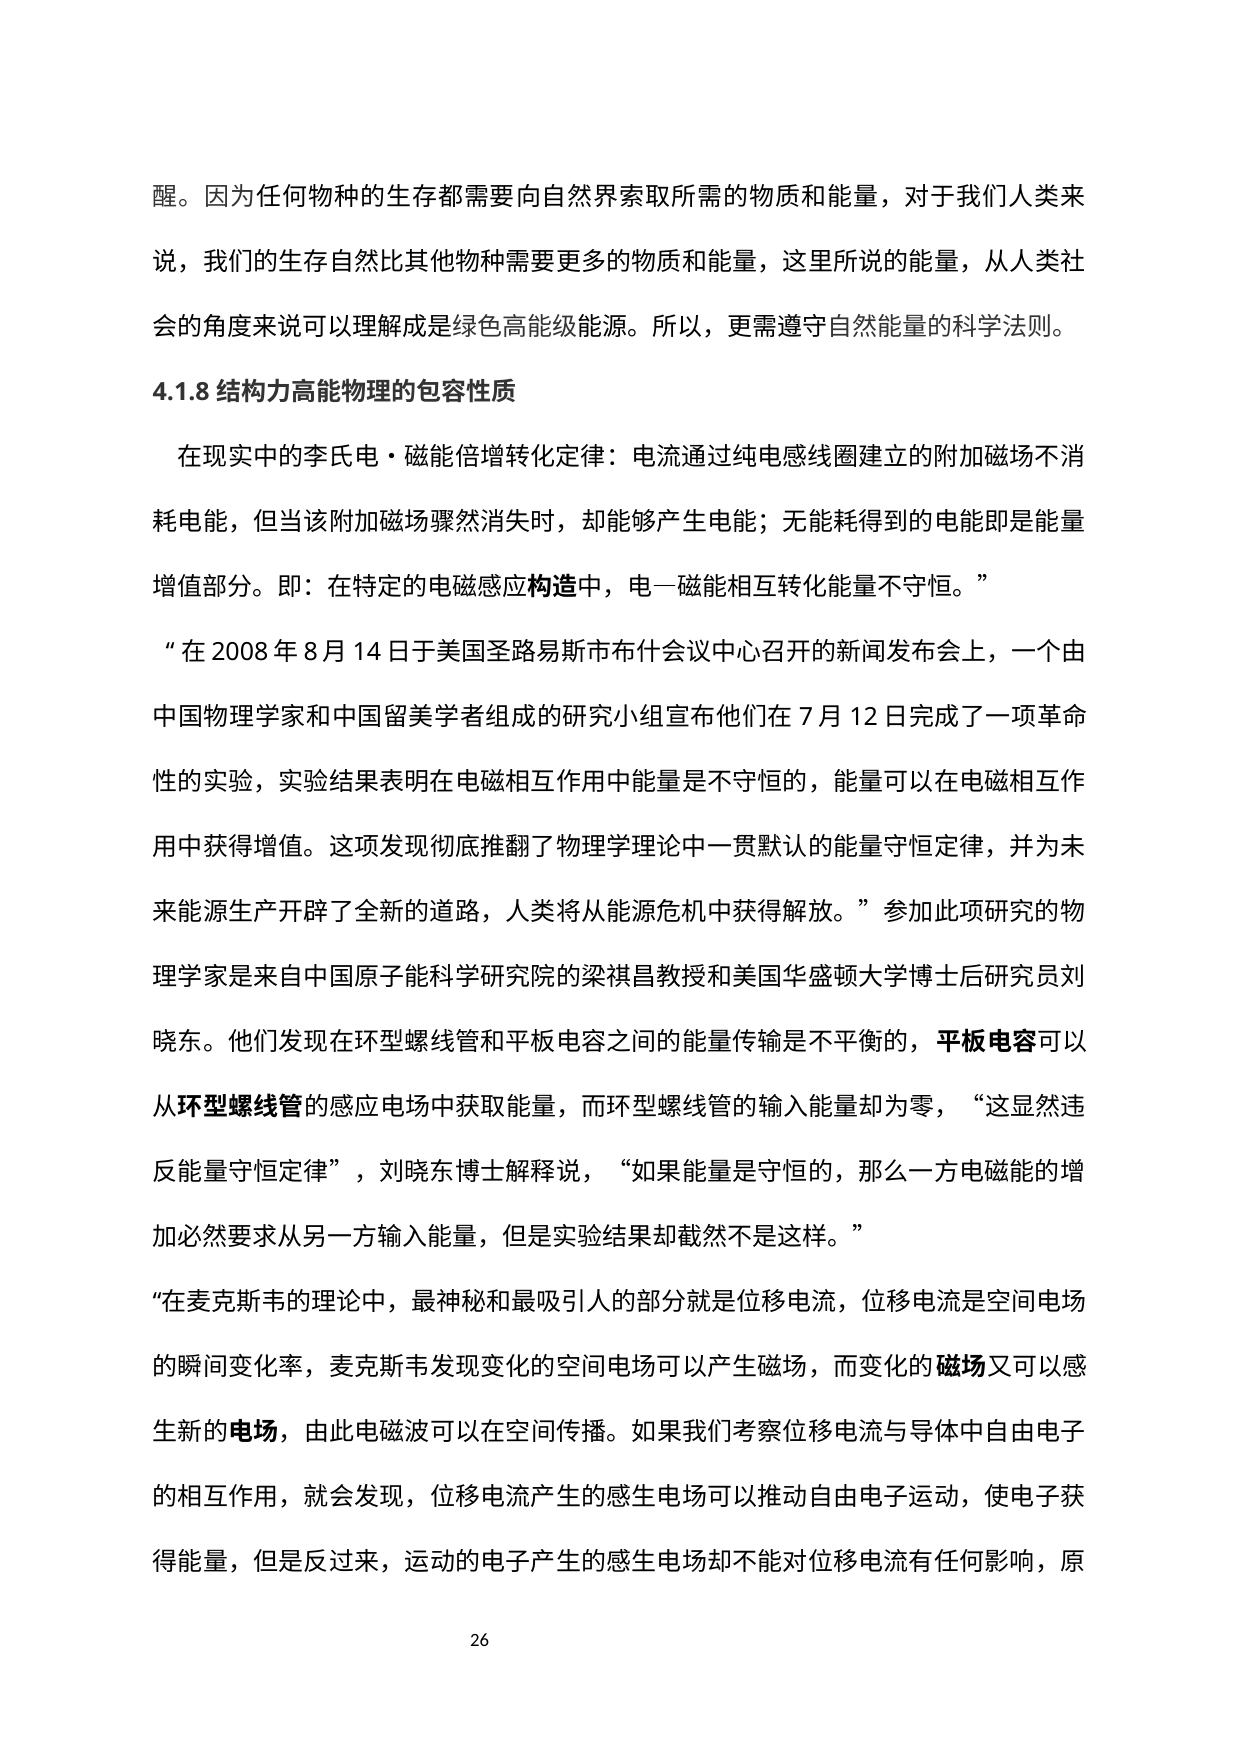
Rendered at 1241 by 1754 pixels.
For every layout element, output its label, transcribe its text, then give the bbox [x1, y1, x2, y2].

text “ 在2008年8月14日于美国圣路易斯市布什会议中心召开的新闻发布会上，一个由中国物理学家和中国留美学者组成的研究小组宣布他们在7月12日完成了一项革命性的实验，实验结果表明在电磁相互作用中能量是不守恒的，能量可以在电磁相互作用中获得增值。这项发现彻底推翻了物理学理论中一贯默认的能量守恒定律，并为未来能源生产开辟了全新的道路，人类将从能源危机中获得解放。”参加此项研究的物理学家是来自中国原子能科学研究院的梁祺昌教授和美国华盛顿大学博士后研究员刘晓东。他们发现在环型螺线管和平板电容之间的能量传输是不平衡的，平板电容可以从环型螺线管的感应电场中获取能量，而环型螺线管的输入能量却为零，“这显然违反能量守恒定律”，刘晓东博士解释说，“如果能量是守恒的，那么一方电磁能的增加必然要求从另一方输入能量，但是实验结果却截然不是这样。” [152, 617, 1088, 1267]
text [152, 1267, 1088, 1592]
text 在现实中的李氏电•磁能倍增转化定律：电流通过纯电感线圈建立的附加磁场不消耗电能，但当该附加磁场骤然消失时，却能够产生电能；无能耗得到的电能即是能量增值部分。即：在特定的电磁感应构造中，电—磁能相互转化能量不守恒。” [152, 422, 1088, 617]
list 4.1.8 结构力高能物理的包容性质 [152, 357, 1088, 422]
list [152, 162, 1088, 357]
